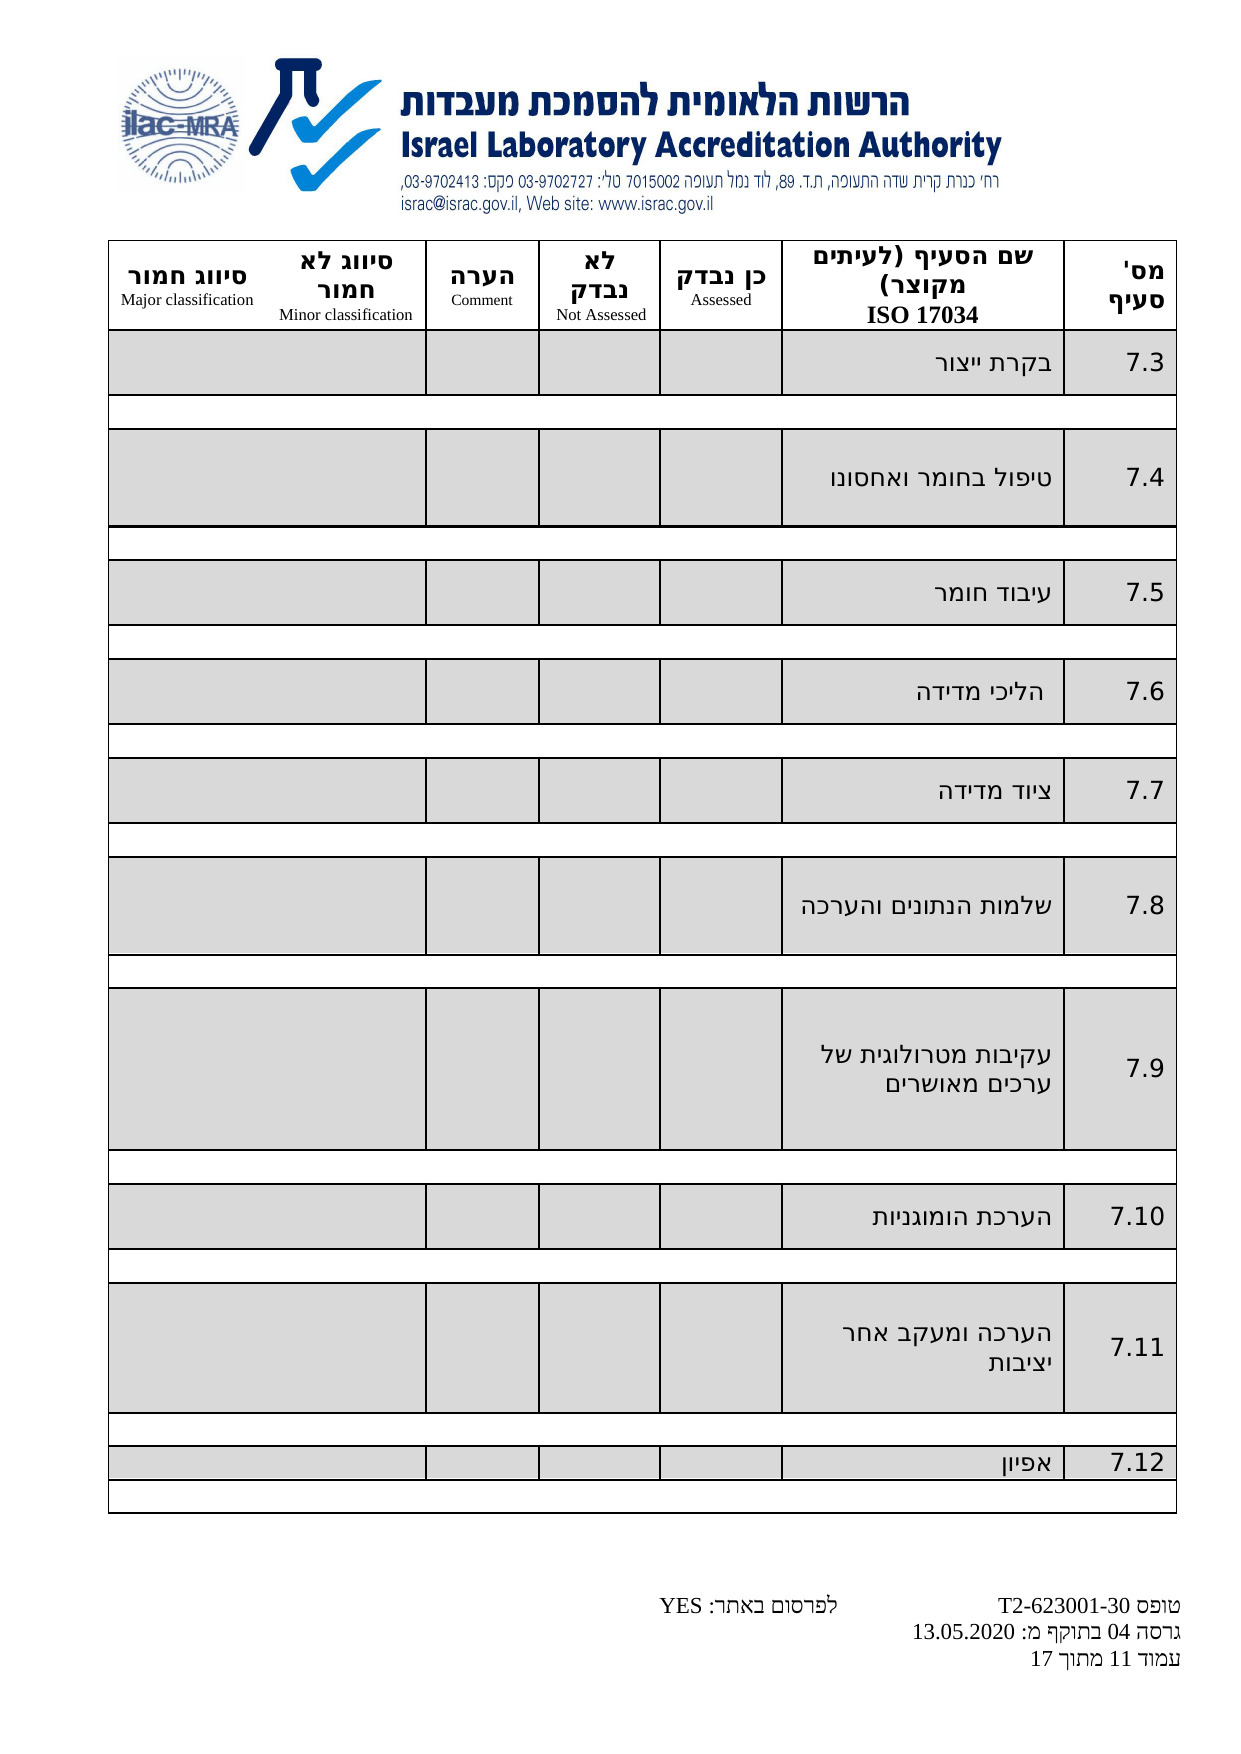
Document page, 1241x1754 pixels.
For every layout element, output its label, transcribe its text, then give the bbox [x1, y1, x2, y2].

table_cell [540, 1185, 659, 1248]
table_cell 7.11 [1065, 1284, 1176, 1412]
table_cell [540, 430, 659, 525]
table_cell [427, 989, 538, 1149]
table_cell [109, 989, 267, 1149]
table_cell [661, 561, 781, 624]
table_cell עקיבות מטרולוגית של ערכים מאושרים [783, 989, 1063, 1149]
table_cell [661, 430, 781, 525]
table_cell [109, 1414, 1176, 1445]
table_cell [427, 1447, 538, 1478]
table_cell [109, 396, 1176, 427]
table_header שם הסעיף (לעיתים מקוצר) ISO 17034 [783, 241, 1063, 328]
table_cell [267, 1284, 425, 1412]
table_cell [109, 1284, 267, 1412]
table_cell 7.9 [1065, 989, 1176, 1149]
table_cell הערכה ומעקב אחר יציבות [783, 1284, 1063, 1412]
table_cell [540, 989, 659, 1149]
table_cell [109, 528, 1176, 559]
table_cell [109, 1250, 1176, 1282]
table_cell 7.7 [1065, 759, 1176, 822]
table_cell [661, 858, 781, 953]
table_cell 7.6 [1065, 660, 1176, 723]
table_cell [661, 331, 781, 394]
table_cell [267, 660, 425, 723]
table_cell [267, 1447, 425, 1478]
table_cell [267, 759, 425, 822]
table_cell [109, 1447, 267, 1478]
table_cell 7.5 [1065, 561, 1176, 624]
table_cell [661, 660, 781, 723]
table_cell [109, 725, 1176, 757]
table_cell [109, 660, 267, 723]
table_cell [109, 1185, 267, 1248]
table_cell טיפול בחומר ואחסונו [783, 430, 1063, 525]
table_cell שלמות הנתונים והערכה [783, 858, 1063, 953]
table_cell [427, 430, 538, 525]
table_cell 7.12 [1065, 1447, 1176, 1478]
table_cell [109, 1151, 1176, 1183]
table_cell ציוד מדידה [783, 759, 1063, 822]
table_header סיווג חמור Major classification [109, 241, 267, 328]
table_cell [267, 989, 425, 1149]
table_cell [109, 858, 267, 953]
table_cell [661, 1284, 781, 1412]
table_cell [661, 1447, 781, 1478]
table_header סיווג לא חמור Minor classification [267, 241, 425, 328]
table_cell [267, 1185, 425, 1248]
table_cell [267, 858, 425, 953]
table_cell [540, 331, 659, 394]
table_cell [540, 759, 659, 822]
table_cell [427, 331, 538, 394]
table_cell [109, 1481, 1176, 1512]
table_cell 7.8 [1065, 858, 1176, 953]
table_cell [109, 331, 267, 394]
picture [118, 55, 1002, 214]
table_cell 7.3 [1065, 331, 1176, 394]
table_cell [109, 561, 267, 624]
table_cell עיבוד חומר [783, 561, 1063, 624]
table_cell [109, 759, 267, 822]
table_header הערה Comment [427, 241, 538, 328]
table_cell [109, 956, 1176, 987]
table_cell [427, 561, 538, 624]
table_cell 7.10 [1065, 1185, 1176, 1248]
table_cell [109, 824, 1176, 856]
table_cell 7.4 [1065, 430, 1176, 525]
table_cell [661, 989, 781, 1149]
table_cell [427, 1284, 538, 1412]
table_cell אפיון [783, 1447, 1063, 1478]
table_cell [540, 660, 659, 723]
table_cell [540, 1284, 659, 1412]
table_header לא נבדק Not Assessed [540, 241, 659, 328]
table_cell [267, 430, 425, 525]
table_cell [109, 430, 267, 525]
table_cell הליכי מדידה [783, 660, 1063, 723]
table_cell [267, 331, 425, 394]
table_cell [109, 626, 1176, 658]
table_cell בקרת ייצור [783, 331, 1063, 394]
table_cell [540, 858, 659, 953]
table_cell [661, 1185, 781, 1248]
table_cell [427, 660, 538, 723]
table_cell [540, 1447, 659, 1478]
table_cell [427, 1185, 538, 1248]
table_cell [267, 561, 425, 624]
table_cell [427, 759, 538, 822]
table_header מס' סעיף [1065, 241, 1176, 328]
table_header כן נבדק Assessed [661, 241, 781, 328]
table_cell [540, 561, 659, 624]
table_cell הערכת הומוגניות [783, 1185, 1063, 1248]
table_cell [427, 858, 538, 953]
table_cell [661, 759, 781, 822]
